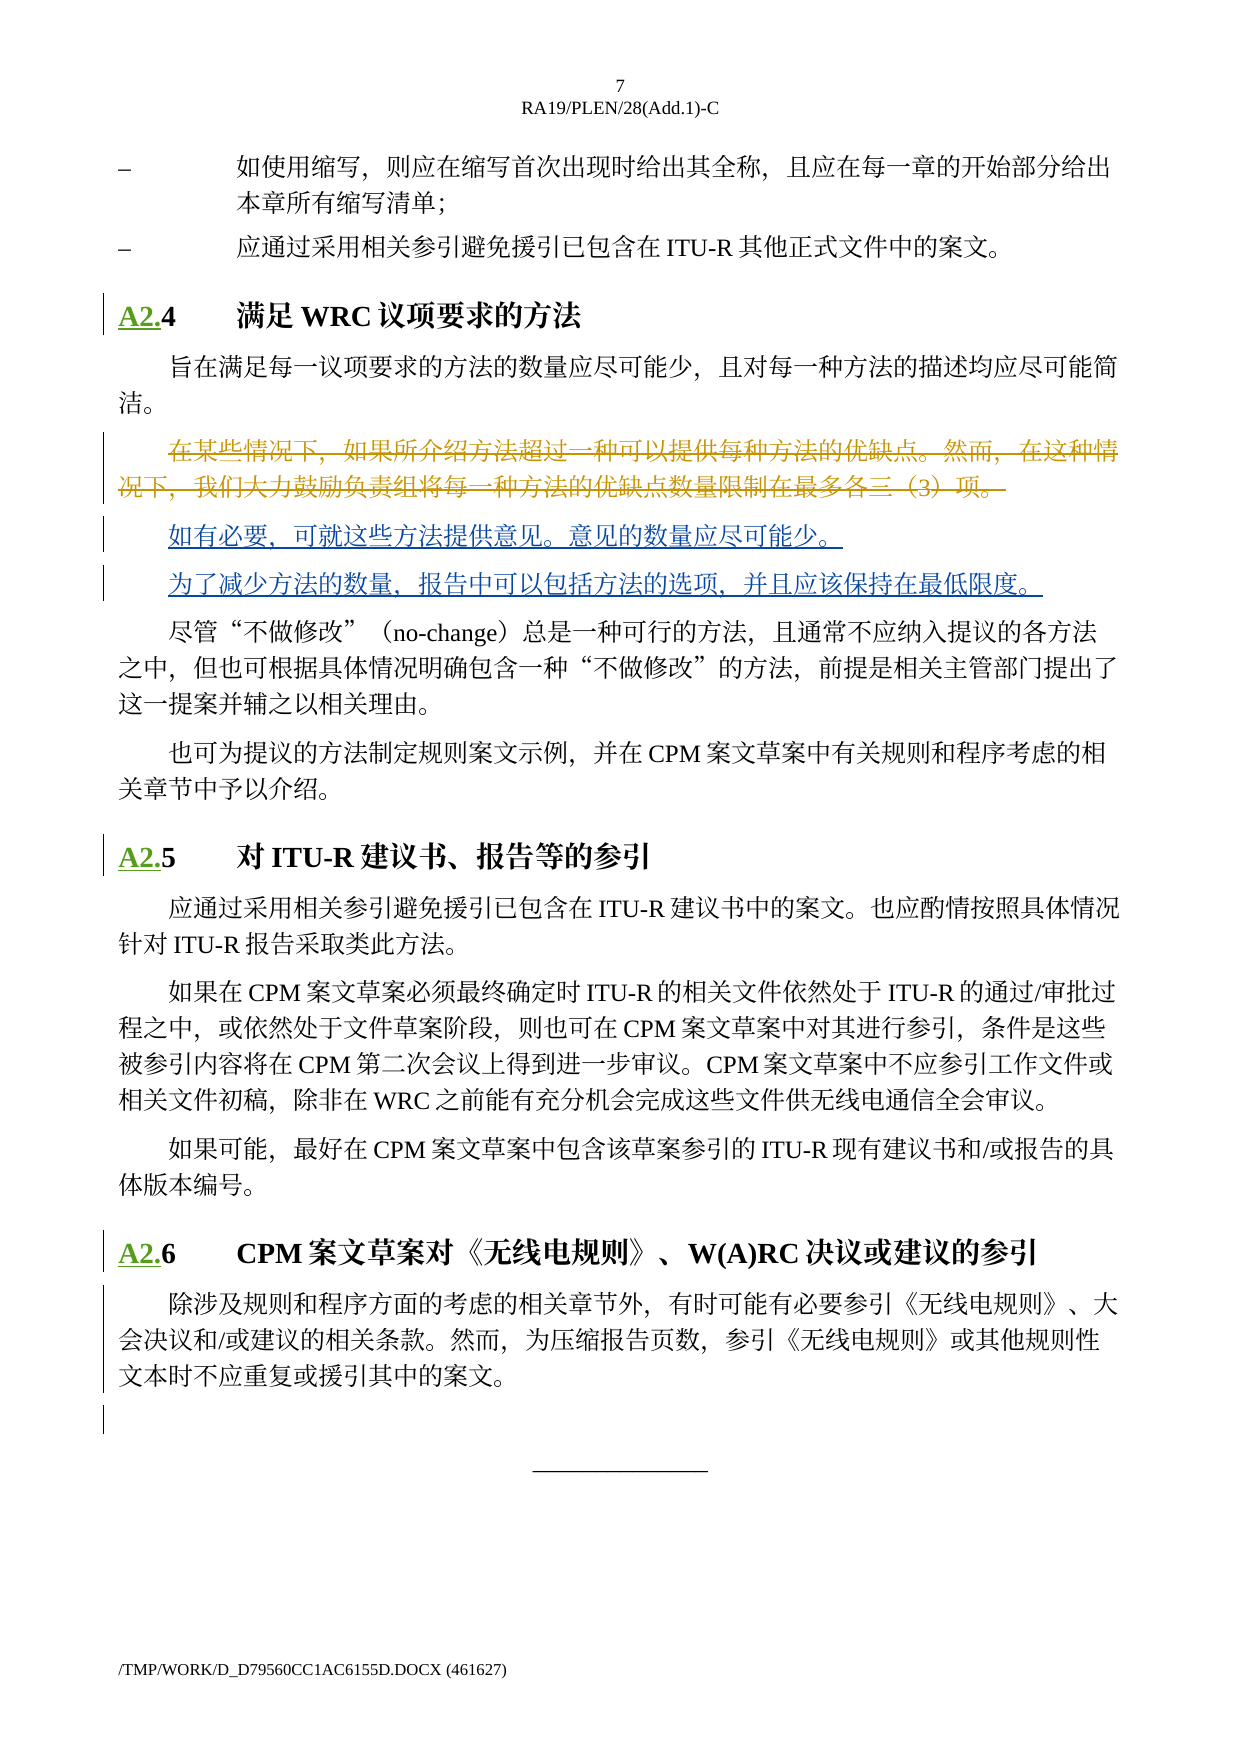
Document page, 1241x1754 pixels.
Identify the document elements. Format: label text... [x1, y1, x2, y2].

text – 应通过采用相关参引避免援引已包含在ITU-R其他正式文件中的案文。 [118, 228, 1122, 264]
subtitle 5 对ITU-R建议书、报告等的参引 [118, 834, 1122, 876]
text – 如使用缩写，则应在缩写首次出现时给出其全称，且应在每一章的开始部分给出本章所有缩写清单； [118, 148, 1122, 219]
text 除涉及规则和程序方面的考虑的相关章节外，有时可能有必要参引《无线电规则》、大会决议和/或建议的相关条款。然而，为压缩报告页数，参引《无线电规则》或其他规则性文本时不应重复或援引其中的案文。 [118, 1285, 1122, 1393]
text 尽管“不做修改”（no-change）总是一种可行的方法，且通常不应纳入提议的各方法之中，但也可根据具体情况明确包含一种“不做修改”的方法，前提是相关主管部门提出了这一提案并辅之以相关理由。 [118, 613, 1122, 721]
text 旨在满足每一议项要求的方法的数量应尽可能少，且对每一种方法的描述均应尽可能简洁。 [118, 347, 1122, 419]
text ______________ [118, 1446, 1122, 1475]
text 如果在CPM案文草案必须最终确定时ITU-R的相关文件依然处于ITU-R的通过/审批过程之中，或依然处于文件草案阶段，则也可在CPM案文草案中对其进行参引，条件是这些被参引内容将在CPM第二次会议上得到进一步审议。CPM案文草案中不应参引工作文件或相关文件初稿，除非在WRC之前能有充分机会完成这些文件供无线电通信全会审议。 [118, 973, 1122, 1117]
text 也可为提议的方法制定规则案文示例，并在CPM案文草案中有关规则和程序考虑的相关章节中予以介绍。 [118, 733, 1122, 805]
text 应通过采用相关参引避免援引已包含在ITU-R建议书中的案文。也应酌情按照具体情况针对ITU-R报告采取类此方法。 [118, 889, 1122, 961]
text 如果可能，最好在CPM案文草案中包含该草案参引的ITU-R现有建议书和/或报告的具体版本编号。 [118, 1129, 1122, 1201]
subtitle 6 CPM案文草案对《无线电规则》、W(A)RC决议或建议的参引 [118, 1230, 1122, 1272]
subtitle 4 满足WRC议项要求的方法 [118, 293, 1122, 335]
